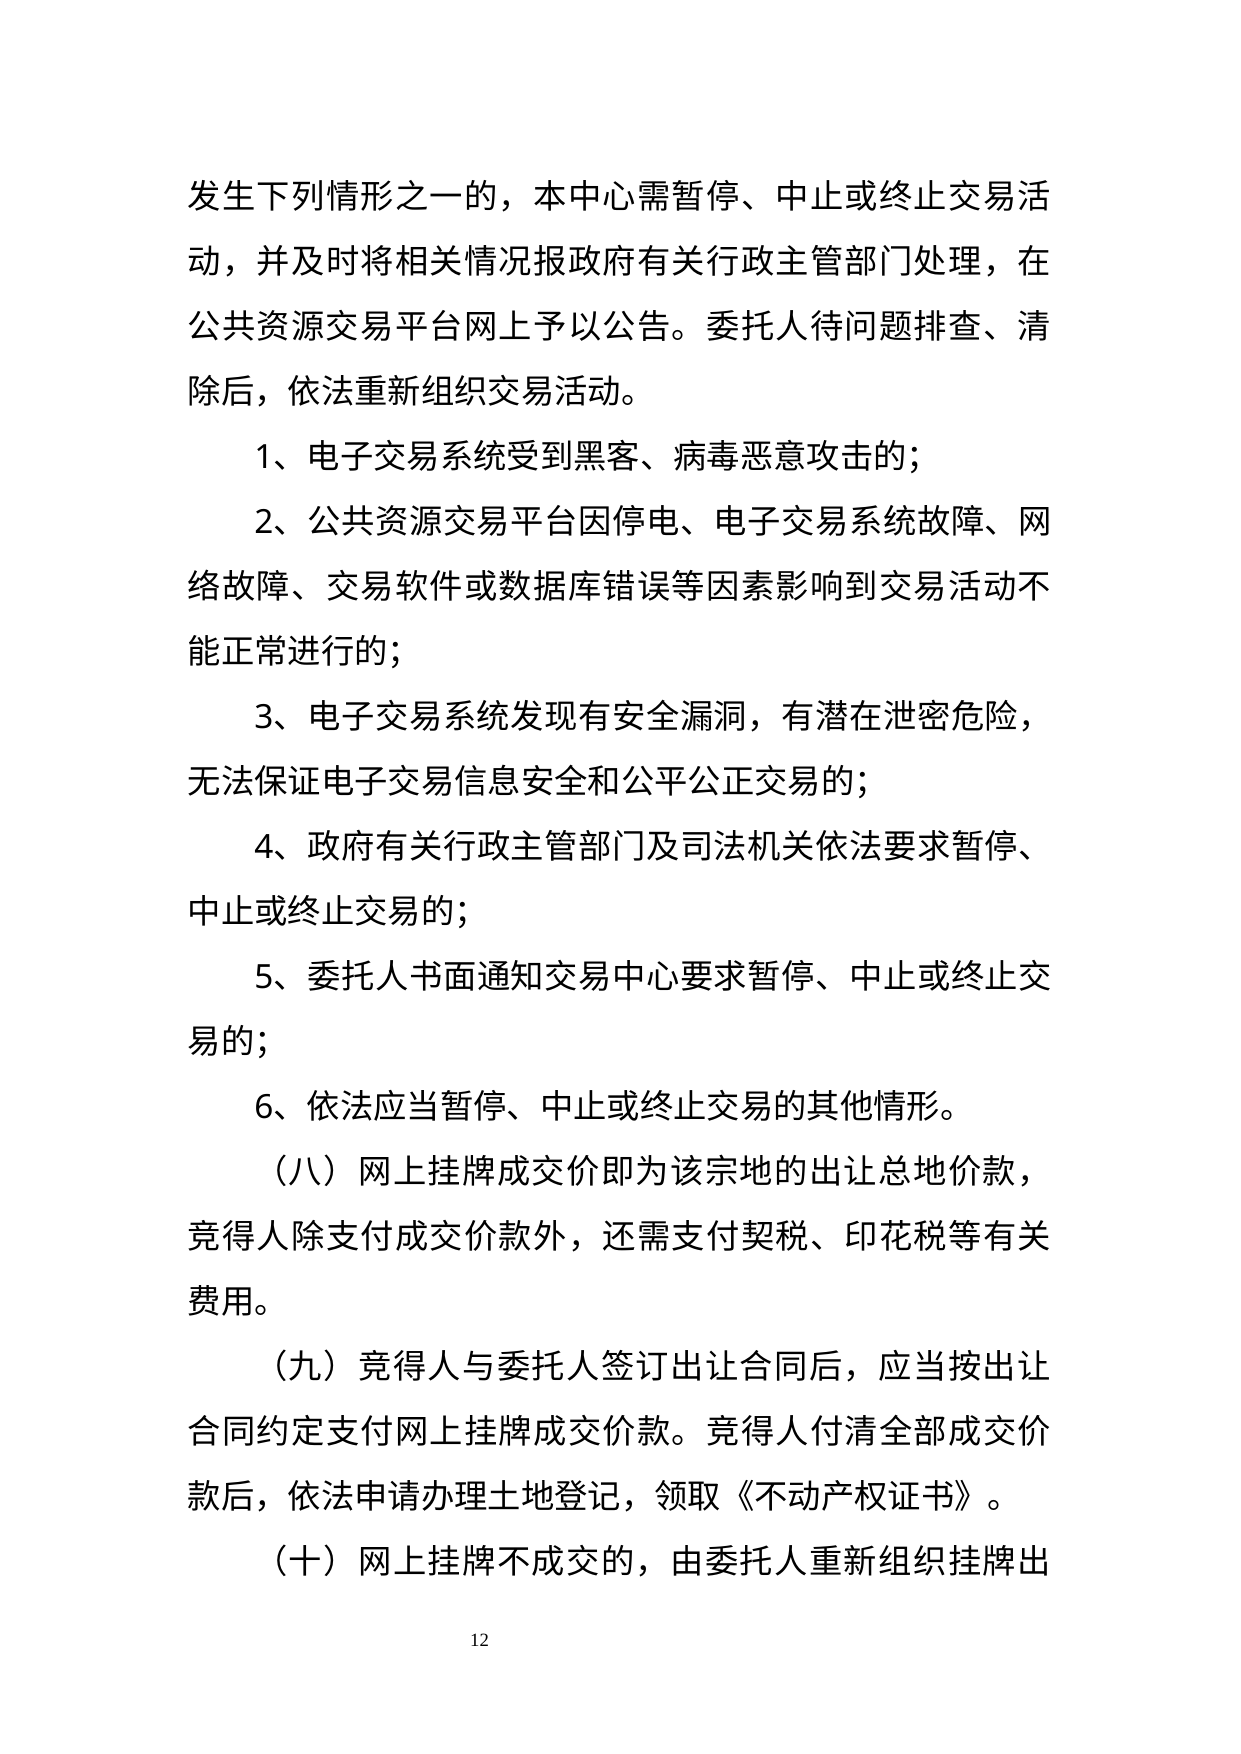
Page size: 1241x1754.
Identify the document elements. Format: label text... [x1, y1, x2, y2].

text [187, 1527, 1053, 1592]
text 2、公共资源交易平台因停电、电子交易系统故障、网络故障、交易软件或数据库错误等因素影响到交易活动不能正常进行的； [187, 487, 1053, 682]
text 6、依法应当暂停、中止或终止交易的其他情形。 [187, 1072, 1053, 1137]
text （八）网上挂牌成交价即为该宗地的出让总地价款，竞得人除支付成交价款外，还需支付契税、印花税等有关费用。 [187, 1137, 1053, 1332]
text 3、电子交易系统发现有安全漏洞，有潜在泄密危险，无法保证电子交易信息安全和公平公正交易的； [187, 682, 1053, 812]
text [187, 162, 1053, 422]
text 5、委托人书面通知交易中心要求暂停、中止或终止交易的； [187, 942, 1053, 1072]
text （九）竞得人与委托人签订出让合同后，应当按出让合同约定支付网上挂牌成交价款。竞得人付清全部成交价款后，依法申请办理土地登记，领取《不动产权证书》。 [187, 1332, 1053, 1527]
text 4、政府有关行政主管部门及司法机关依法要求暂停、中止或终止交易的； [187, 812, 1053, 942]
text 1、电子交易系统受到黑客、病毒恶意攻击的； [187, 422, 1053, 487]
